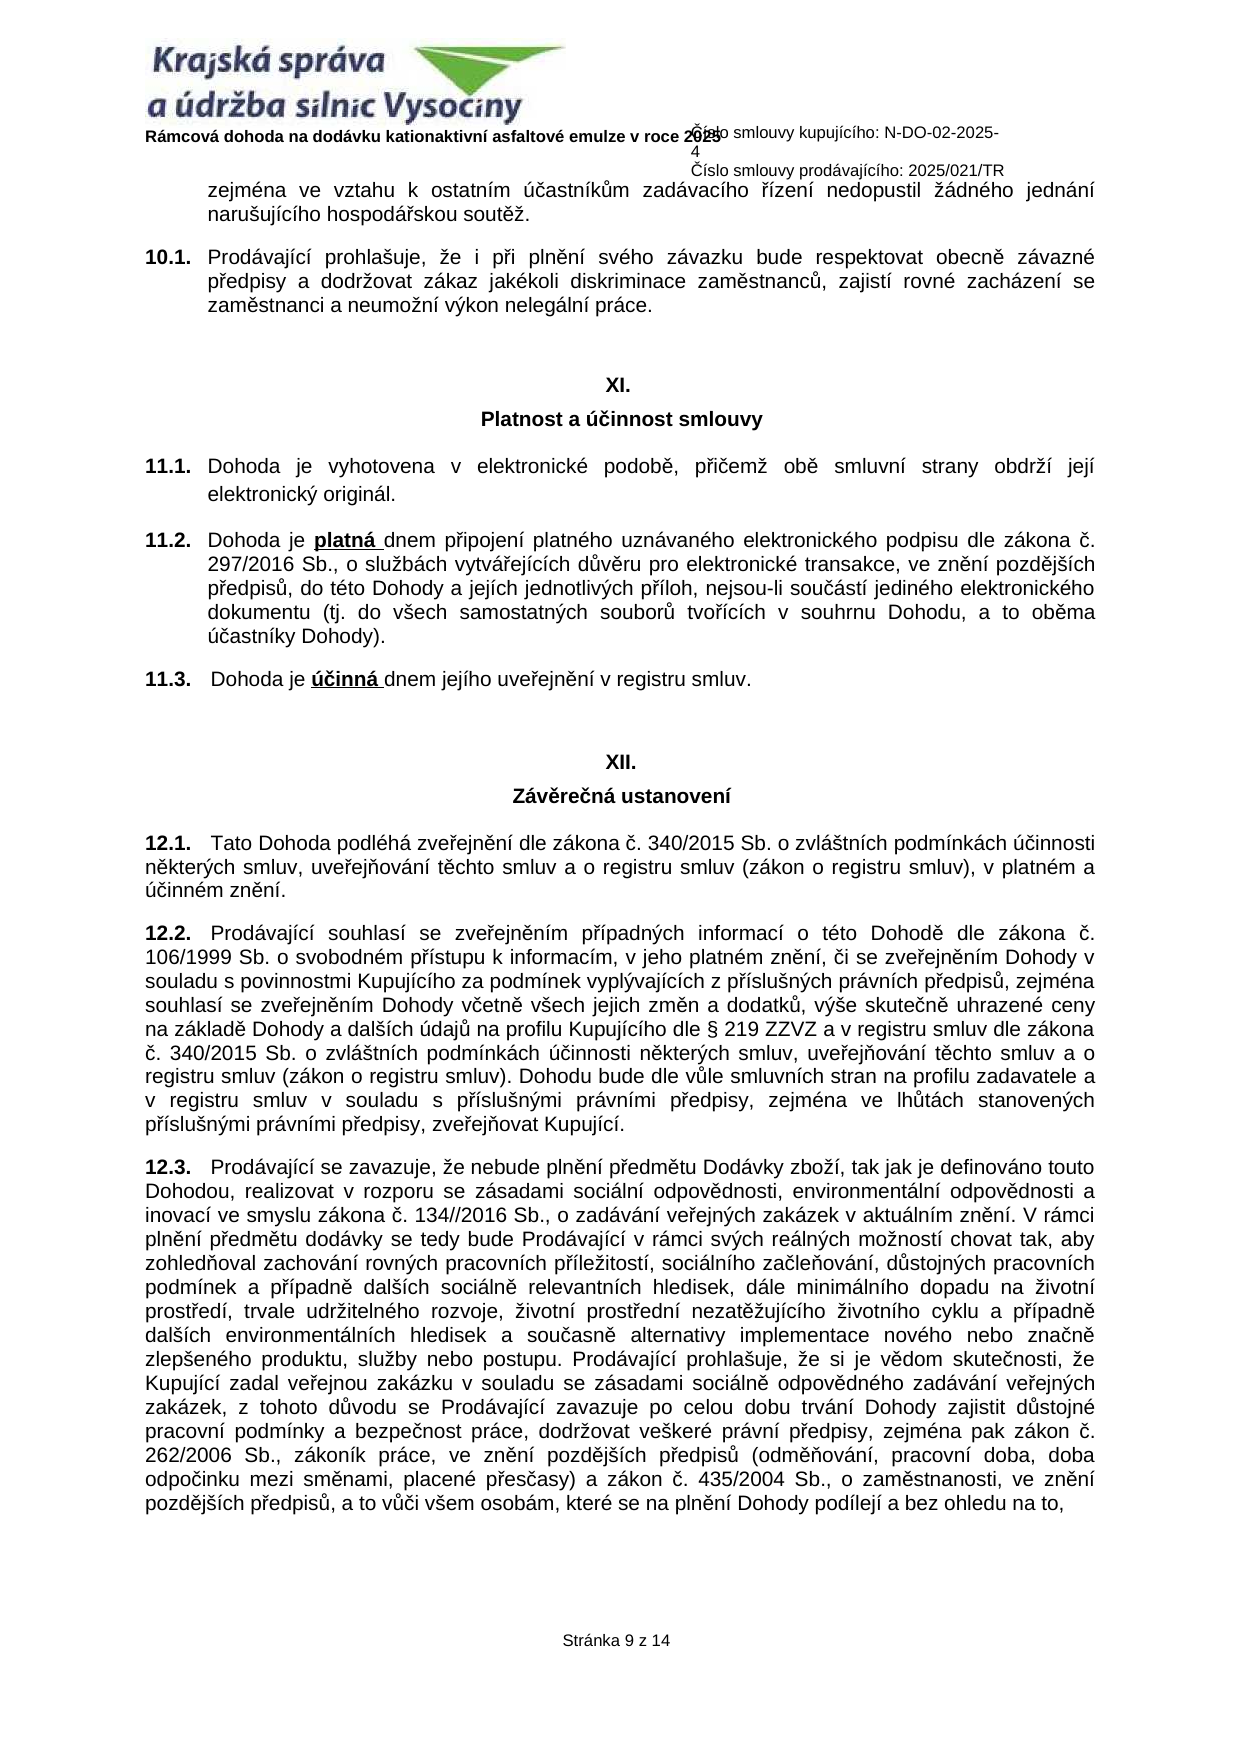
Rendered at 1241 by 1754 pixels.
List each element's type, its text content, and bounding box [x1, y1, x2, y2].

text zejména ve vztahu k ostatním účastníkům zadávacího řízení nedopustil žádného jednání narušujícího hospodářskou soutěž. [207, 179, 1096, 227]
text Rámcová dohoda na dodávku kationaktivní asfaltové emulze v roce 2025 [145, 128, 1096, 147]
picture [145, 38, 566, 128]
text XII. [605, 753, 1096, 774]
text Platnost a účinnost smlouvy [147, 410, 1096, 431]
text Závěrečná ustanovení [147, 787, 1096, 808]
list Prodávající se zavazuje, že nebude plnění předmětu Dodávky zboží, tak jak je definováno touto Dohodou, realizovat v rozporu se zásadami sociální odpovědnosti, environmentální odpovědnosti a inovací ve smyslu zákona č. 134//2016 Sb., o zadávání veřejných zakázek v aktuálním znění. V rámci plnění předmětu dodávky se tedy bude Prodávající v rámci svých reálných možností chovat tak, aby zohledňoval zachování rovných pracovních příležitostí, sociálního začleňování, důstojných pracovních podmínek a případně dalších sociálně relevantních hledisek, dále minimálního dopadu na životní prostředí, trvale udržitelného rozvoje, životní prostřední nezatěžujícího životního cyklu a případně dalších environmentálních hledisek a současně alternativy implementace nového nebo značně zlepšeného produktu, služby nebo postupu. Prodávající prohlašuje, že si je vědom skutečnosti, že Kupující zadal veřejnou zakázku v souladu se zásadami sociálně odpovědného zadávání veřejných zakázek, z tohoto důvodu se Prodávající zavazuje po celou dobu trvání Dohody zajistit důstojné pracovní podmínky a bezpečnost práce, dodržovat veškeré právní předpisy, zejména pak zákon č. 262/2006 Sb., zákoník práce, ve znění pozdějších předpisů (odměňování, pracovní doba, doba odpočinku mezi směnami, placené přesčasy) a zákon č. 435/2004 Sb., o zaměstnanosti, ve znění pozdějších předpisů, a to vůči všem osobám, které se na plnění Dohody podílejí a bez ohledu na to, [145, 1155, 1096, 1515]
list Dohoda je vyhotovena v elektronické podobě, přičemž obě smluvní strany obdrží její elektronický originál. [145, 452, 1096, 507]
list Prodávající souhlasí se zveřejněním případných informací o této Dohodě dle zákona č. 106/1999 Sb. o svobodném přístupu k informacím, v jeho platném znění, či se zveřejněním Dohody v souladu s povinnostmi Kupujícího za podmínek vyplývajících z příslušných právních předpisů, zejména souhlasí se zveřejněním Dohody včetně všech jejich změn a dodatků, výše skutečně uhrazené ceny na základě Dohody a dalších údajů na profilu Kupujícího dle § 219 ZZVZ a v registru smluv dle zákona č. 340/2015 Sb. o zvláštních podmínkách účinnosti některých smluv, uveřejňování těchto smluv a o registru smluv (zákon o registru smluv). Dohodu bude dle vůle smluvních stran na profilu zadavatele a v registru smluv v souladu s příslušnými právními předpisy, zejména ve lhůtách stanovených příslušnými právními předpisy, zveřejňovat Kupující. [145, 921, 1096, 1137]
text XI. [605, 376, 1096, 397]
list Dohoda je platná dnem připojení platného uznávaného elektronického podpisu dle zákona č. 297/2016 Sb., o službách vytvářejících důvěru pro elektronické transakce, ve znění pozdějších předpisů, do této Dohody a jejích jednotlivých příloh, nejsou-li součástí jediného elektronického dokumentu (tj. do všech samostatných souborů tvořících v souhrnu Dohodu, a to oběma účastníky Dohody). [145, 528, 1096, 648]
list Tato Dohoda podléhá zveřejnění dle zákona č. 340/2015 Sb. o zvláštních podmínkách účinnosti některých smluv, uveřejňování těchto smluv a o registru smluv (zákon o registru smluv), v platném a účinném znění. [145, 832, 1096, 903]
list Prodávající prohlašuje, že i při plnění svého závazku bude respektovat obecně závazné předpisy a dodržovat zákaz jakékoli diskriminace zaměstnanců, zajistí rovné zacházení se zaměstnanci a neumožní výkon nelegální práce. [145, 245, 1096, 317]
list Dohoda je účinná dnem jejího uveřejnění v registru smluv. [145, 669, 1096, 690]
